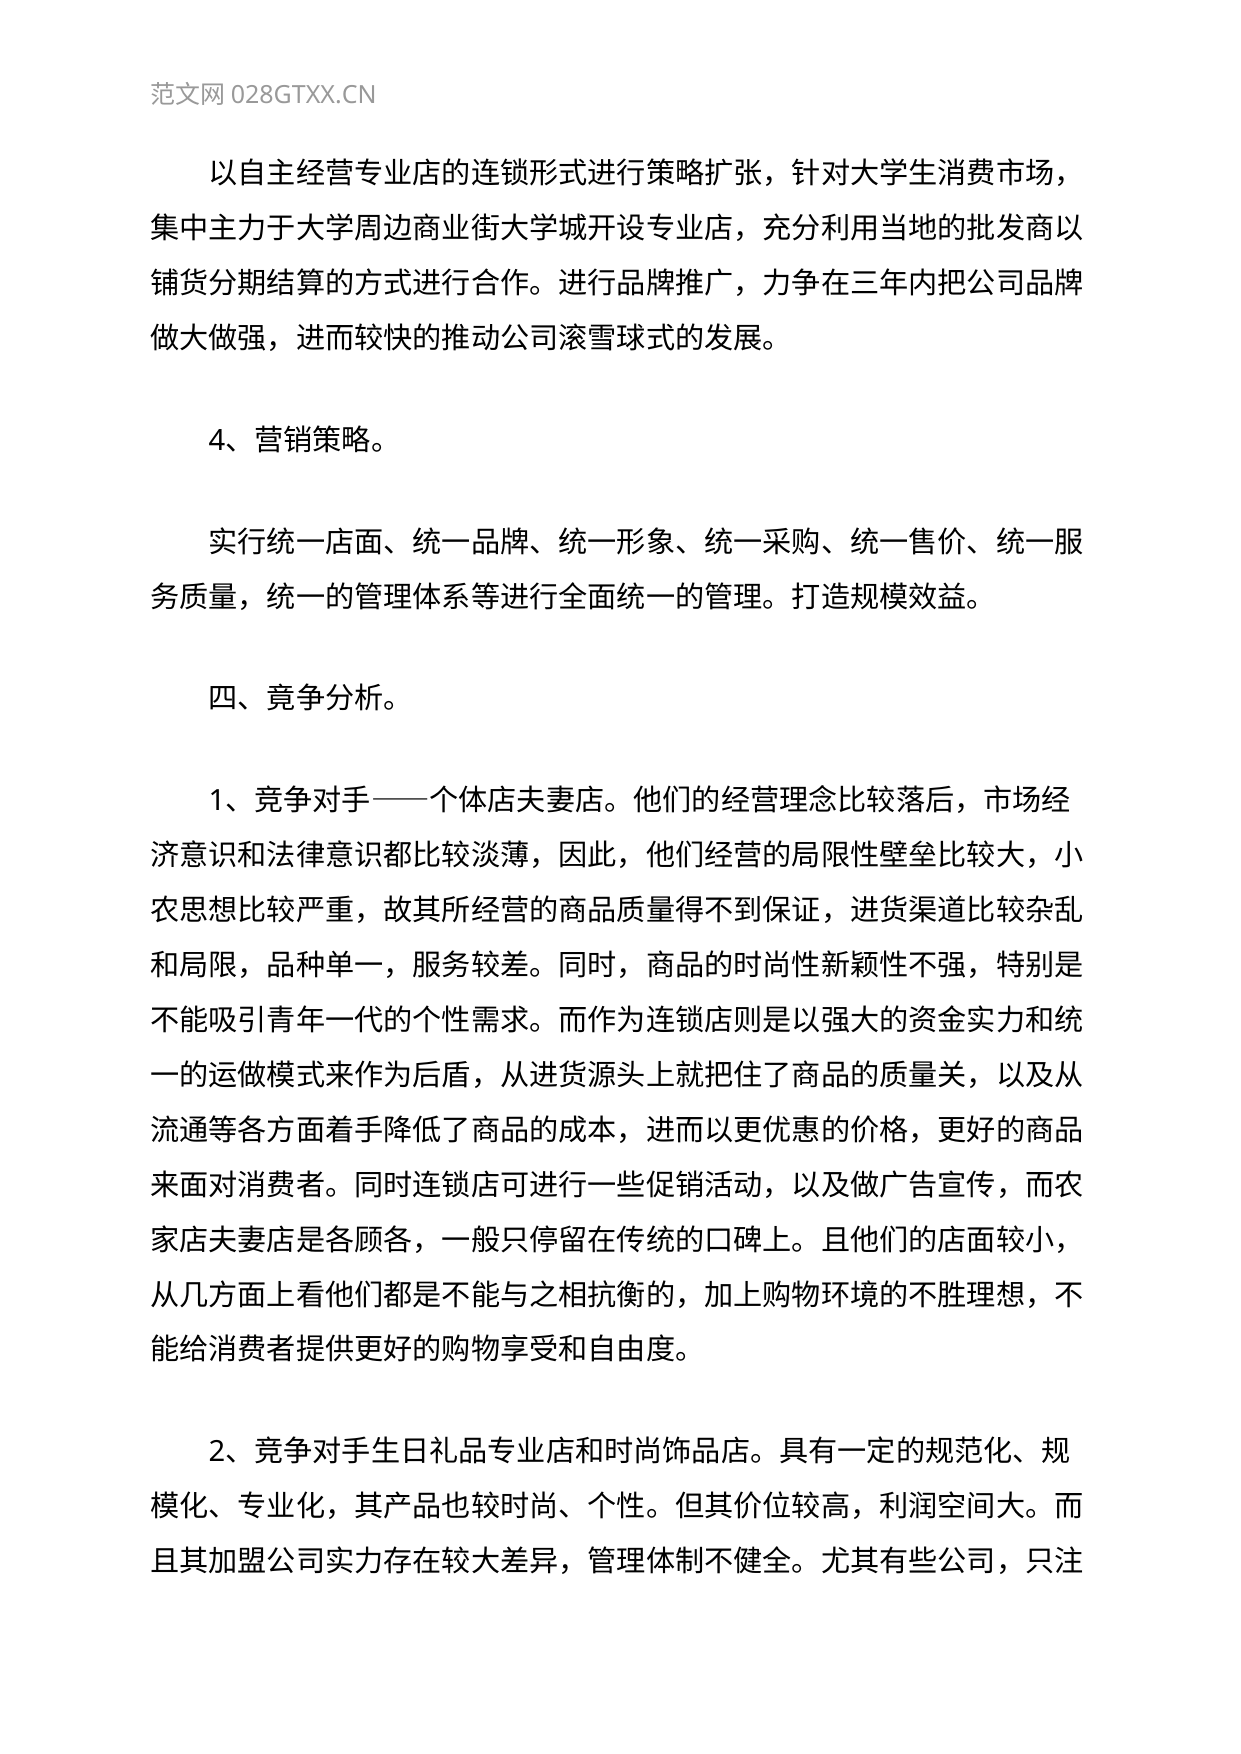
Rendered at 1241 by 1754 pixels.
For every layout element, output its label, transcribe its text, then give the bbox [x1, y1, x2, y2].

text 以自主经营专业店的连锁形式进行策略扩张，针对大学生消费市场，集中主力于大学周边商业街大学城开设专业店，充分利用当地的批发商以铺货分期结算的方式进行合作。进行品牌推广，力争在三年内把公司品牌做大做强，进而较快的推动公司滚雪球式的发展。 [150, 150, 1090, 357]
text 4、营销策略。 [150, 416, 1090, 459]
text 四、竟争分析。 [150, 675, 1090, 717]
text 实行统一店面、统一品牌、统一形象、统一采购、统一售价、统一服务质量，统一的管理体系等进行全面统一的管理。打造规模效益。 [150, 518, 1090, 616]
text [150, 1428, 1090, 1580]
text 1、竞争对手——个体店夫妻店。他们的经营理念比较落后，市场经济意识和法律意识都比较淡薄，因此，他们经营的局限性壁垒比较大，小农思想比较严重，故其所经营的商品质量得不到保证，进货渠道比较杂乱和局限，品种单一，服务较差。同时，商品的时尚性新颖性不强，特别是不能吸引青年一代的个性需求。而作为连锁店则是以强大的资金实力和统一的运做模式来作为后盾，从进货源头上就把住了商品的质量关，以及从流通等各方面着手降低了商品的成本，进而以更优惠的价格，更好的商品来面对消费者。同时连锁店可进行一些促销活动，以及做广告宣传，而农家店夫妻店是各顾各，一般只停留在传统的口碑上。且他们的店面较小，从几方面上看他们都是不能与之相抗衡的，加上购物环境的不胜理想，不能给消费者提供更好的购物享受和自由度。 [150, 777, 1090, 1368]
